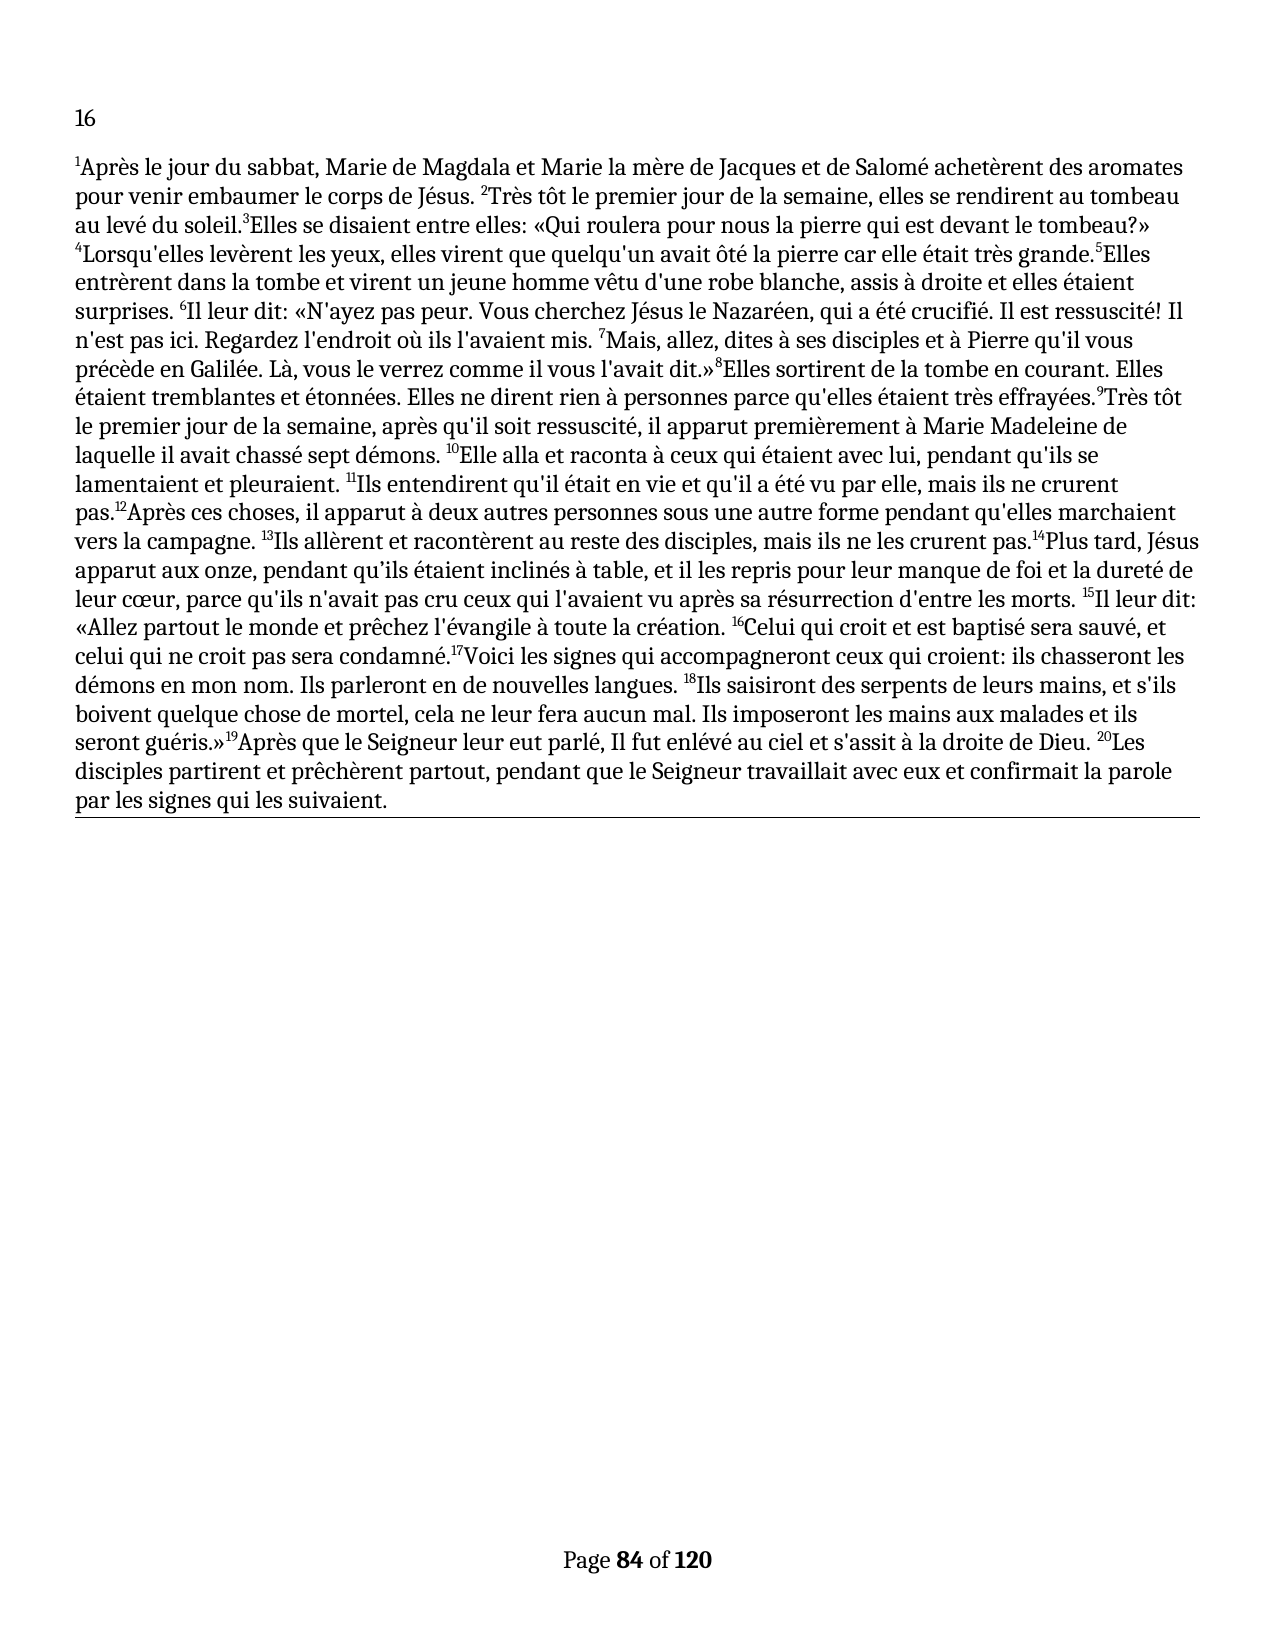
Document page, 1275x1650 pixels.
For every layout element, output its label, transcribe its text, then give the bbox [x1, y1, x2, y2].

text 1Après le jour du sabbat, Marie de Magdala et Marie la mère de Jacques et de Salomé achetèrent des aromates pour venir embaumer le corps de Jésus. 2Très tôt le premier jour de la semaine, elles se rendirent au tombeau au levé du soleil.3Elles se disaient entre elles: «Qui roulera pour nous la pierre qui est devant le tombeau?» 4Lorsqu'elles levèrent les yeux, elles virent que quelqu'un avait ôté la pierre car elle était très grande.5Elles entrèrent dans la tombe et virent un jeune homme vêtu d'une robe blanche, assis à droite et elles étaient surprises. 6Il leur dit: «N'ayez pas peur. Vous cherchez Jésus le Nazaréen, qui a été crucifié. Il est ressuscité! Il n'est pas ici. Regardez l'endroit où ils l'avaient mis. 7Mais, allez, dites à ses disciples et à Pierre qu'il vous précède en Galilée. Là, vous le verrez comme il vous l'avait dit.»8Elles sortirent de la tombe en courant. Elles étaient tremblantes et étonnées. Elles ne dirent rien à personnes parce qu'elles étaient très effrayées.9Très tôt le premier jour de la semaine, après qu'il soit ressuscité, il apparut premièrement à Marie Madeleine de laquelle il avait chassé sept démons. 10Elle alla et raconta à ceux qui étaient avec lui, pendant qu'ils se lamentaient et pleuraient. 11Ils entendirent qu'il était en vie et qu'il a été vu par elle, mais ils ne crurent pas.12Après ces choses, il apparut à deux autres personnes sous une autre forme pendant qu'elles marchaient vers la campagne. 13Ils allèrent et racontèrent au reste des disciples, mais ils ne les crurent pas.14Plus tard, Jésus apparut aux onze, pendant qu’ils étaient inclinés à table, et il les repris pour leur manque de foi et la dureté de leur cœur, parce qu'ils n'avait pas cru ceux qui l'avaient vu après sa résurrection d'entre les morts. 15Il leur dit: «Allez partout le monde et prêchez l'évangile à toute la création. 16Celui qui croit et est baptisé sera sauvé, et celui qui ne croit pas sera condamné.17Voici les signes qui accompagneront ceux qui croient: ils chasseront les démons en mon nom. Ils parleront en de nouvelles langues. 18Ils saisiront des serpents de leurs mains, et s'ils boivent quelque chose de mortel, cela ne leur fera aucun mal. Ils imposeront les mains aux malades et ils seront guéris.»19Après que le Seigneur leur eut parlé, Il fut enlévé au ciel et s'assit à la droite de Dieu. 20Les disciples partirent et prêchèrent partout, pendant que le Seigneur travaillait avec eux et confirmait la parole par les signes qui les suivaient. [75, 153, 1200, 817]
text 16 [75, 104, 1200, 132]
